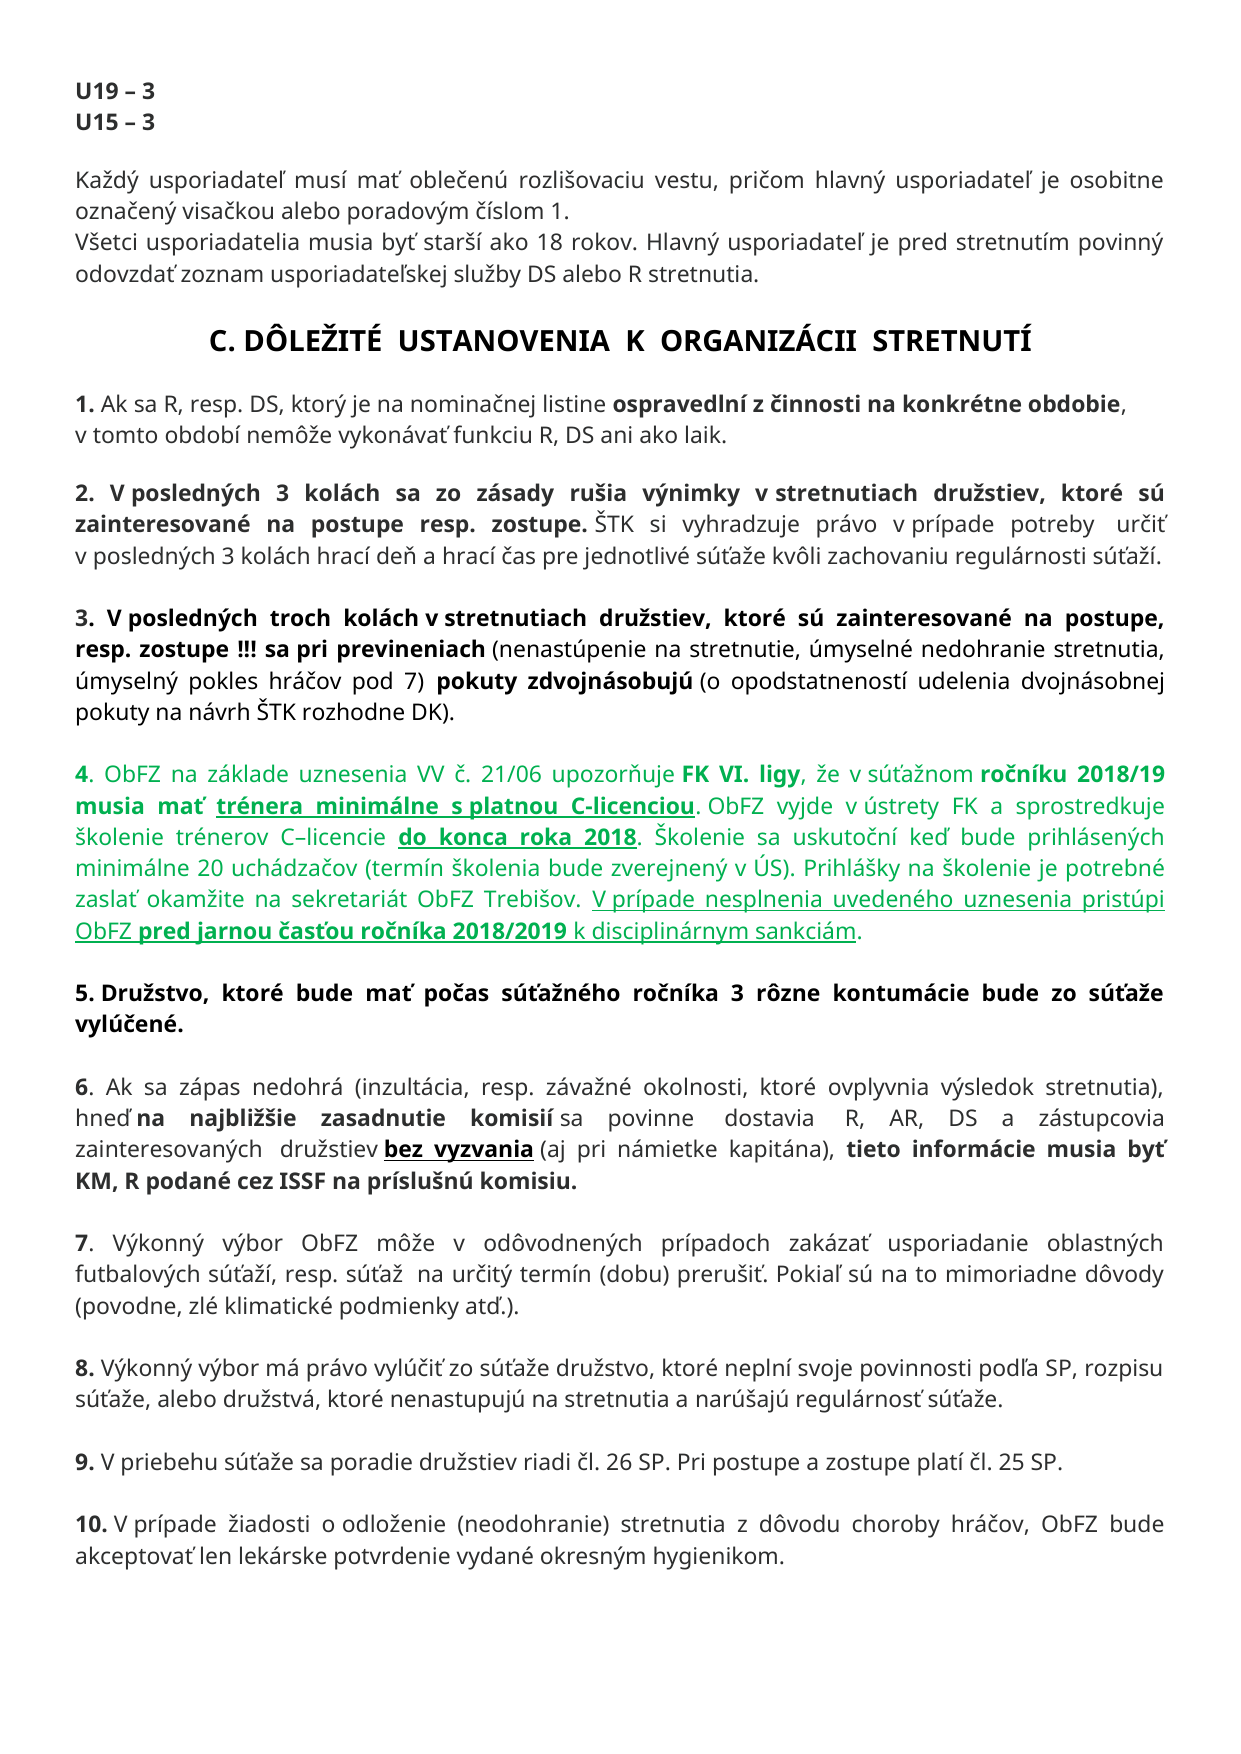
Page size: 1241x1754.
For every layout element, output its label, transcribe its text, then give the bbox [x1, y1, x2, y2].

text 6. Ak sa zápas nedohrá (inzultácia, resp. závažné okolnosti, ktoré ovplyvnia výsledok stretnutia), hneď na najbližšie zasadnutie komisií sa povinne dostavia R, AR, DS a zástupcovia zainteresovaných družstiev bez vyzvania (aj pri námietke kapitána), tieto informácie musia byť KM, R podané cez ISSF na príslušnú komisiu. [75, 1071, 1165, 1196]
text 8. Výkonný výbor má právo vylúčiť zo súťaže družstvo, ktoré neplní svoje povinnosti podľa SP, rozpisu súťaže, alebo družstvá, ktoré nenastupujú na stretnutia a narúšajú regulárnosť súťaže. [75, 1352, 1165, 1414]
text 10. V prípade žiadosti o odloženie (neodohranie) stretnutia z dôvodu choroby hráčov, ObFZ bude akceptovať len lekárske potvrdenie vydané okresným hygienikom. [75, 1508, 1165, 1571]
text 7. Výkonný výbor ObFZ môže v odôvodnených prípadoch zakázať usporiadanie oblastných futbalových súťaží, resp. súťaž na určitý termín (dobu) prerušiť. Pokiaľ sú na to mimoriadne dôvody (povodne, zlé klimatické podmienky atď.). [75, 1227, 1165, 1321]
text U19 – 3 [75, 75, 1165, 106]
text 9. V priebehu súťaže sa poradie družstiev riadi čl. 26 SP. Pri postupe a zostupe platí čl. 25 SP. [75, 1446, 1165, 1477]
text 4. ObFZ na základe uznesenia VV č. 21/06 upozorňuje FK VI. ligy, že v súťažnom ročníku 2018/19 musia mať trénera minimálne s platnou C-licenciou. ObFZ vyjde v ústrety FK a sprostredkuje školenie trénerov C–licencie do konca roka 2018. Školenie sa uskutoční keď bude prihlásených minimálne 20 uchádzačov (termín školenia bude zverejnený v ÚS). Prihlášky na školenie je potrebné zaslať okamžite na sekretariát ObFZ Trebišov. V prípade nesplnenia uvedeného uznesenia pristúpi ObFZ pred jarnou časťou ročníka 2018/2019 k disciplinárnym sankciám. [75, 758, 1165, 946]
text Všetci usporiadatelia musia byť starší ako 18 rokov. Hlavný usporiadateľ je pred stretnutím povinný odovzdať zoznam usporiadateľskej služby DS alebo R stretnutia. [75, 226, 1165, 289]
text Každý usporiadateľ musí mať oblečenú rozlišovaciu vestu, pričom hlavný usporiadateľ je osobitne označený visačkou alebo poradovým číslom 1. [75, 164, 1165, 226]
text 3. V posledných troch kolách v stretnutiach družstiev, ktoré sú zainteresované na postupe, resp. zostupe !!! sa pri previneniach (nenastúpenie na stretnutie, úmyselné nedohranie stretnutia, úmyselný pokles hráčov pod 7) pokuty zdvojnásobujú (o opodstatneností udelenia dvojnásobnej pokuty na návrh ŠTK rozhodne DK). [75, 602, 1165, 727]
text U15 – 3 [75, 106, 1165, 137]
text 2. V posledných 3 kolách sa zo zásady rušia výnimky v stretnutiach družstiev, ktoré sú zainteresované na postupe resp. zostupe. ŠTK si vyhradzuje právo v prípade potreby určiť v posledných 3 kolách hrací deň a hrací čas pre jednotlivé súťaže kvôli zachovaniu regulárnosti súťaží. [75, 477, 1165, 571]
text 5. Družstvo, ktoré bude mať počas súťažného ročníka 3 rôzne kontumácie bude zo súťaže vylúčené. [75, 977, 1165, 1039]
text 1. Ak sa R, resp. DS, ktorý je na nominačnej listine ospravedlní z činnosti na konkrétne obdobie, v tomto období nemôže vykonávať funkciu R, DS ani ako laik. [75, 388, 1165, 451]
text C. DÔLEŽITÉ USTANOVENIA K ORGANIZÁCII STRETNUTÍ [75, 320, 1165, 360]
